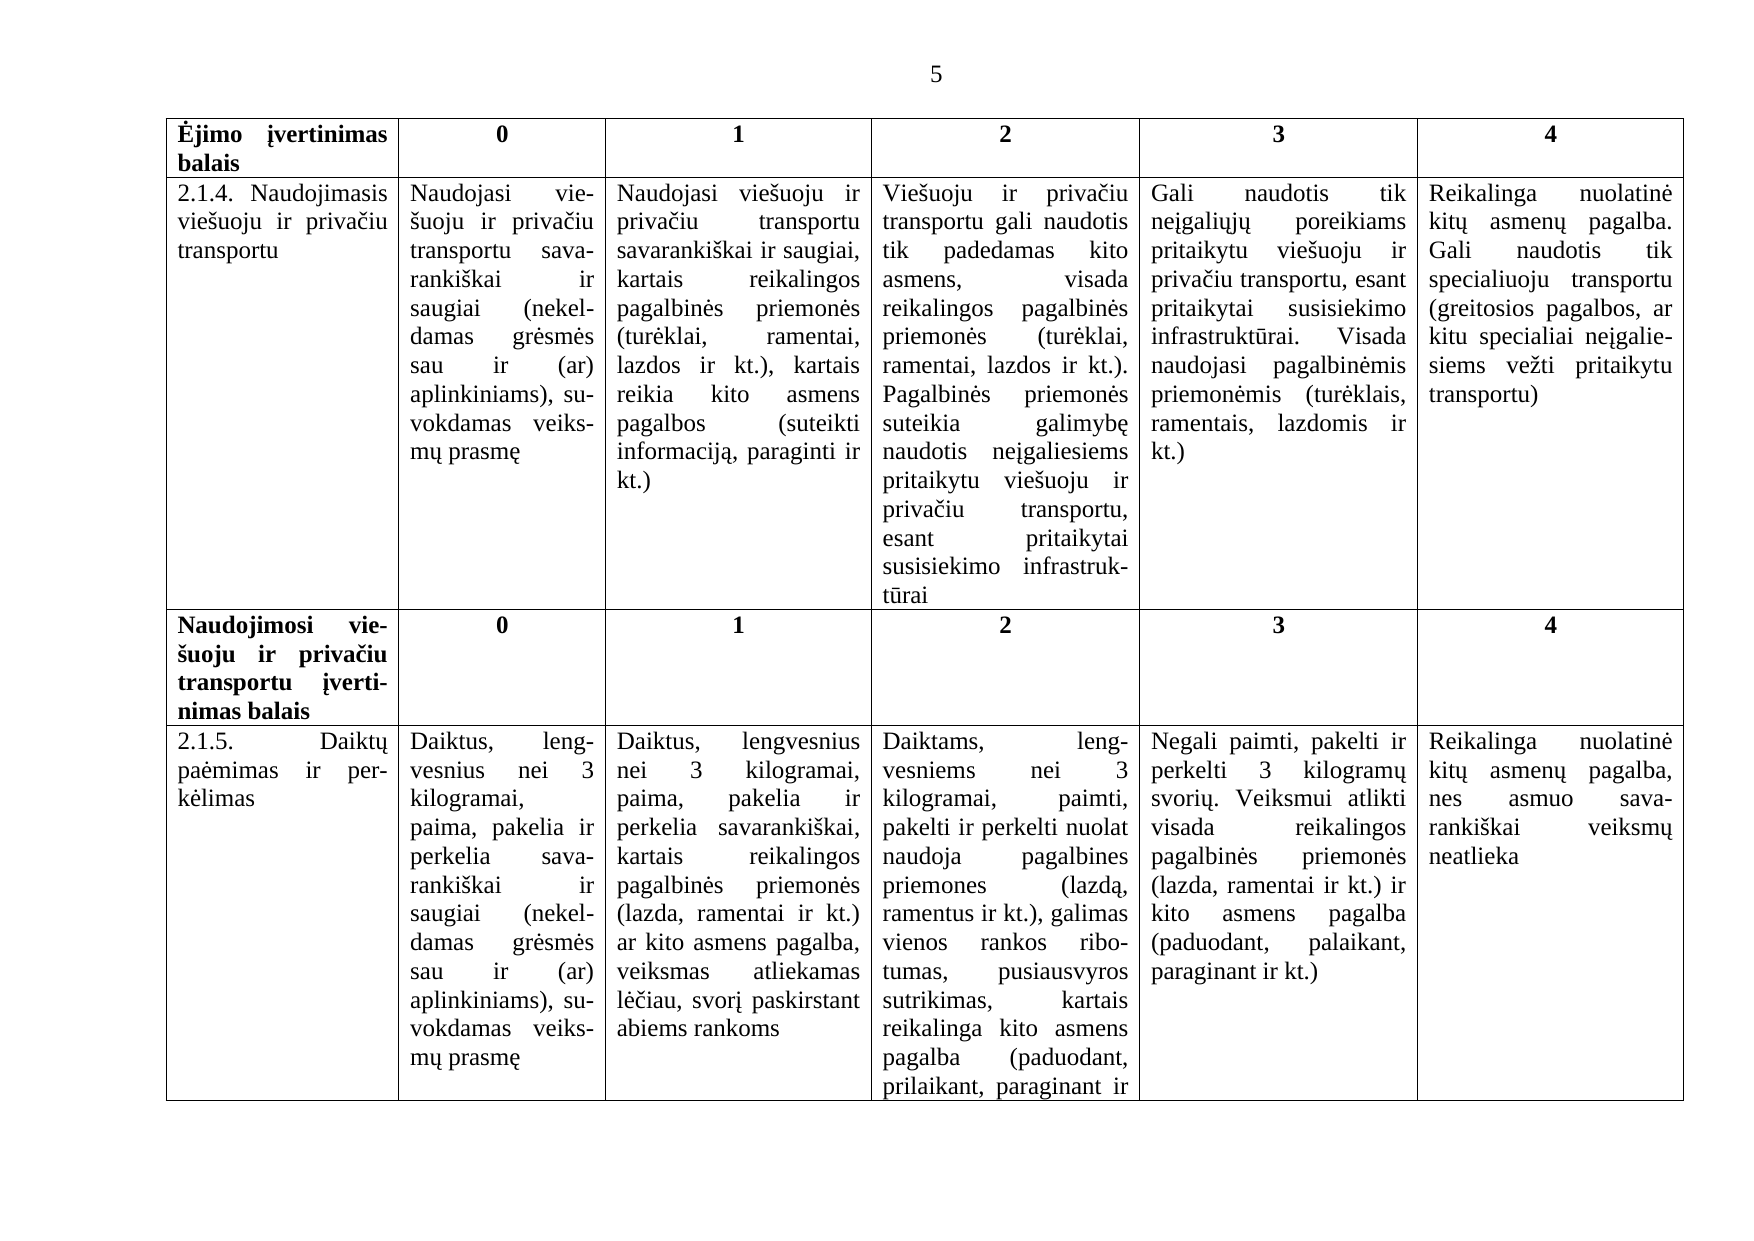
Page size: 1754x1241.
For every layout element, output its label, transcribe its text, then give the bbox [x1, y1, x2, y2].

table_cell 3 [1140, 119, 1417, 177]
table_cell Naudojimosi vie-šuoju ir privačiu transportu įverti-nimas balais [167, 610, 398, 725]
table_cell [606, 726, 871, 1100]
table_cell Ėjimo įvertinimas balais [167, 119, 398, 177]
table_cell 1 [606, 610, 871, 725]
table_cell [1418, 726, 1683, 1100]
table_cell 2 [872, 610, 1139, 725]
table_cell Naudojasi vie-šuoju ir privačiu transportu sava-rankiškai ir saugiai (nekel-damas grėsmės sau ir (ar) aplinkiniams), su-vokdamas veiks-mų prasmę [399, 178, 605, 609]
table_cell 1 [606, 119, 871, 177]
table_cell 4 [1418, 119, 1683, 177]
table_cell 0 [399, 119, 605, 177]
table_cell Reikalinga nuolatinė kitų asmenų pagalba. Gali naudotis tik specialiuoju transportu (greitosios pagalbos, ar kitu specialiai neįgaliesiems vežti pritaikytu transportu) [1418, 178, 1683, 609]
table_cell 4 [1418, 610, 1683, 725]
table_cell 0 [399, 610, 605, 725]
table_cell Gali naudotis tik neįgaliųjų poreikiams pritaikytu viešuoju ir privačiu transportu, esant pritaikytai susisiekimo infrastruktūrai. Visada naudojasi pagalbinėmis priemonėmis (turėklais, ramentais, lazdomis ir kt.) [1140, 178, 1417, 609]
table_cell Viešuoju ir privačiu transportu gali naudotis tik padedamas kito asmens, visada reikalingos pagalbinės priemonės (turėklai, ramentai, lazdos ir kt.). Pagalbinės priemonės suteikia galimybę naudotis neįgaliesiems pritaikytu viešuoju ir privačiu transportu, esant pritaikytai susisiekimo infrastruk-tūrai [872, 178, 1139, 609]
table_cell Naudojasi viešuoju ir privačiu transportu savarankiškai ir saugiai, kartais reikalingos pagalbinės priemonės (turėklai, ramentai, lazdos ir kt.), kartais reikia kito asmens pagalbos (suteikti informaciją, paraginti ir kt.) [606, 178, 871, 609]
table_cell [1140, 726, 1417, 1100]
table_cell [872, 726, 1139, 1100]
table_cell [167, 726, 398, 1100]
table_cell 3 [1140, 610, 1417, 725]
table_cell 2 [872, 119, 1139, 177]
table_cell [399, 726, 605, 1100]
table_cell 2.1.4. Naudojimasis viešuoju ir privačiu transportu [167, 178, 398, 609]
